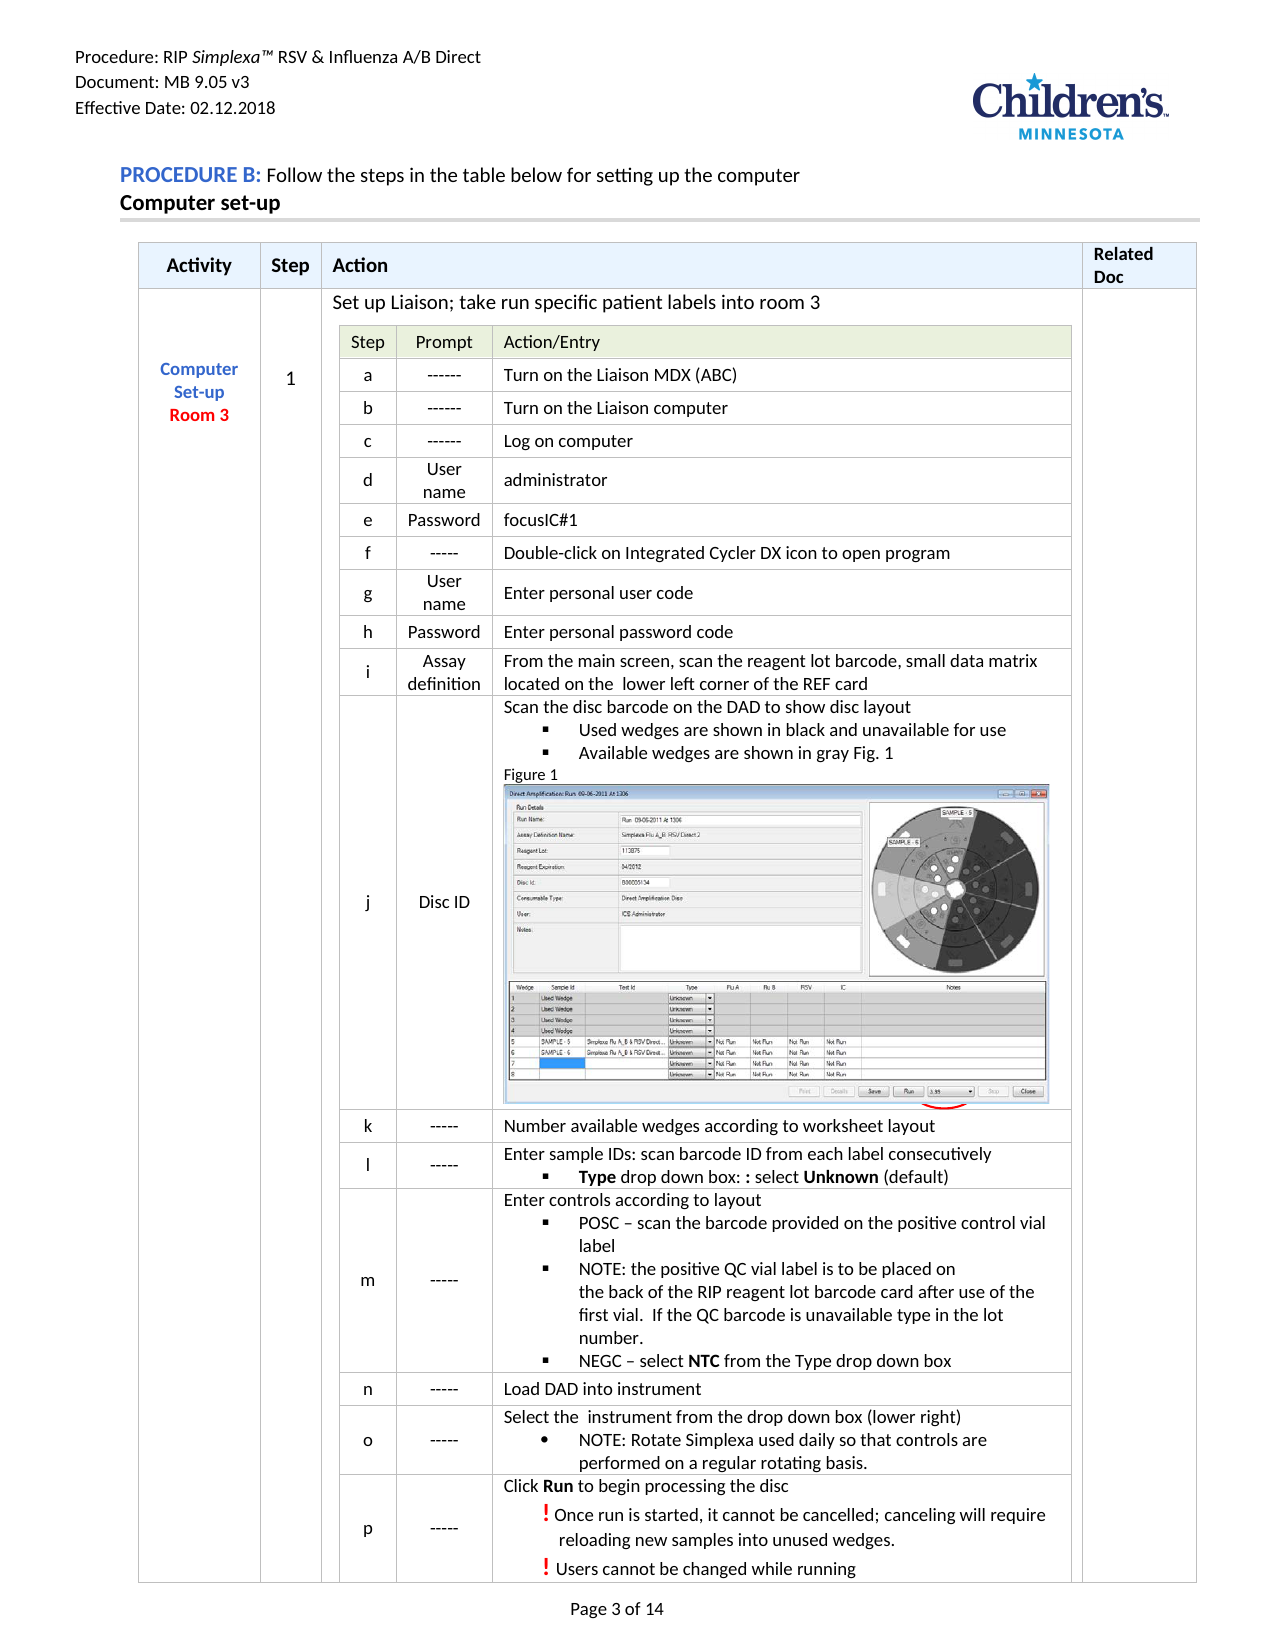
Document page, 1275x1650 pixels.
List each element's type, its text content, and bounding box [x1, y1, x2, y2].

subtitle Computer set-up [120, 188, 1200, 218]
table_cell [1083, 289, 1196, 1582]
text PROCEDURE B: Follow the steps in the table below for setting up the computer [120, 160, 1200, 188]
table_header Step [261, 243, 321, 288]
table_cell Computer Set-up Room 3 [139, 289, 260, 1582]
table_cell 1 [261, 289, 321, 1582]
table_cell Set up Liaison; take run specific patient labels into room 3 [322, 289, 1082, 1582]
table_header Activity [139, 243, 260, 288]
table_header Action [322, 243, 1082, 288]
picture [973, 73, 1169, 140]
table_header Related Doc [1083, 243, 1196, 288]
